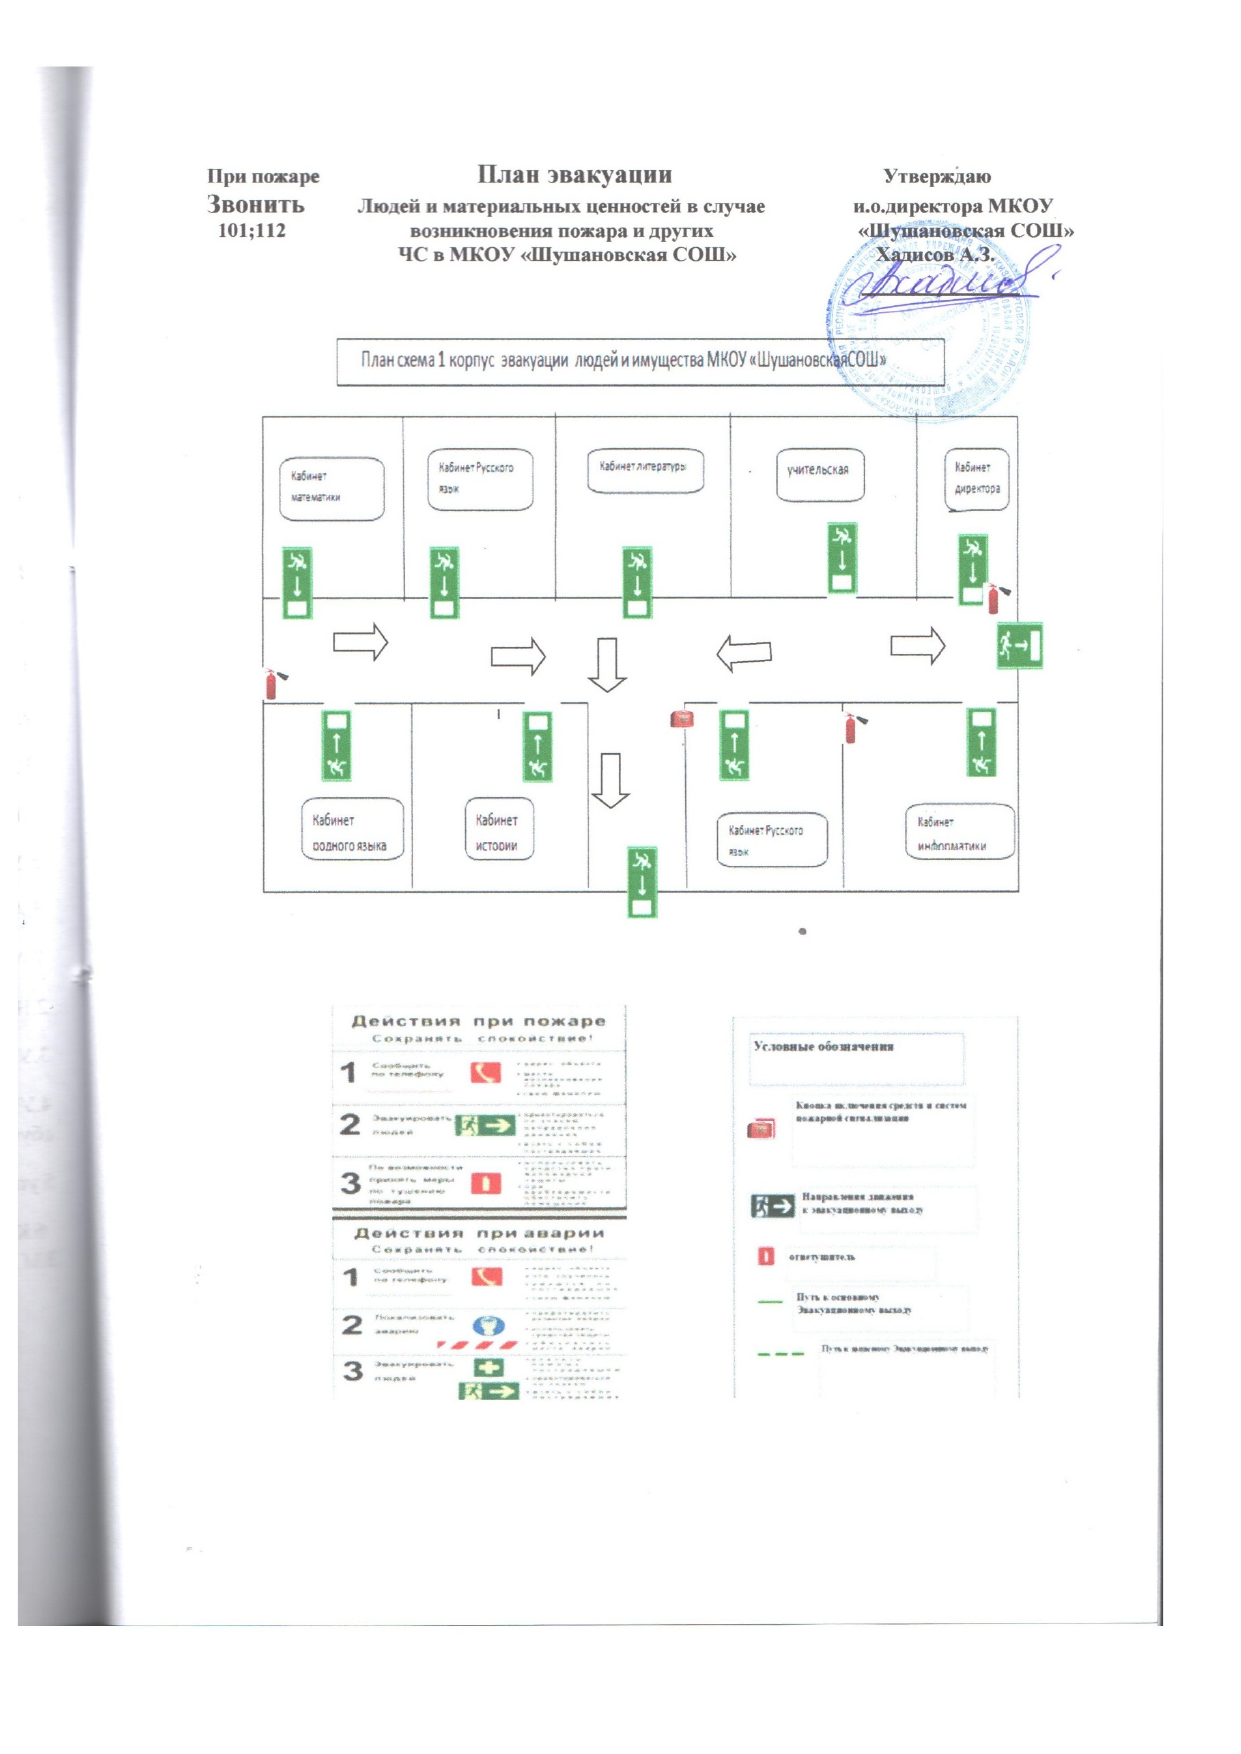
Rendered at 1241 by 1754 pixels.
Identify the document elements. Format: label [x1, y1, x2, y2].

picture [17, 59, 1164, 1634]
